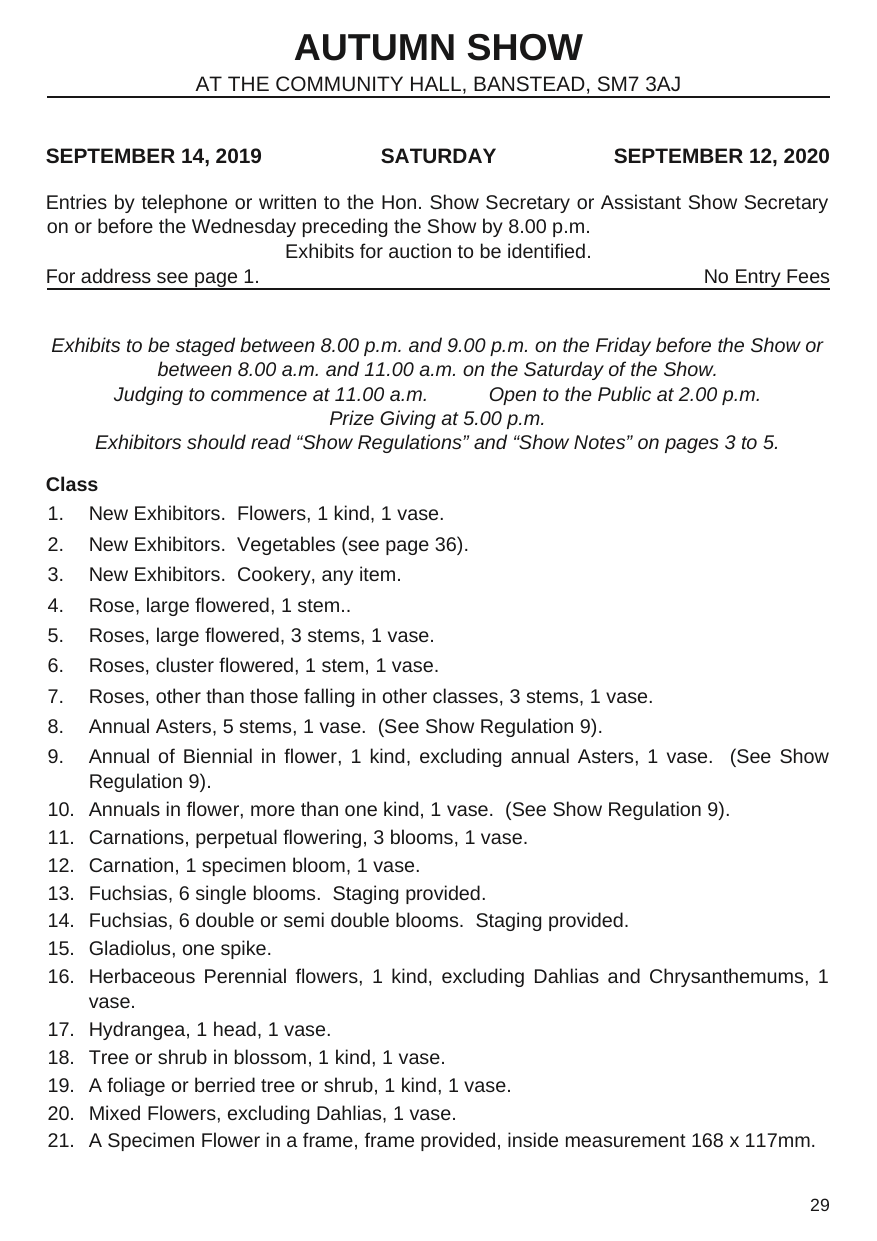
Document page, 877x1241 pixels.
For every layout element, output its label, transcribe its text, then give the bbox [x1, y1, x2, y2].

text Entries by telephone or written to the Hon. Show Secretary or Assistant Show Secretary on or before the Wednesday preceding the Show by 8.00 p.m. [46, 191, 830, 238]
text Exhibitors should read “Show Regulations” and “Show Notes” on pages 3 to 5. [49, 431, 828, 454]
list A foliage or berried tree or shrub, 1 kind, 1 vase. [47, 1073, 830, 1096]
list Annual of Biennial in flower, 1 kind, excluding annual Asters, 1 vase. (See Show Regulation 9). [47, 745, 830, 792]
list New Exhibitors. Flowers, 1 kind, 1 vase. [47, 502, 830, 525]
list New Exhibitors. Vegetables (see page 36). [47, 532, 830, 555]
text AT THE COMMUNITY HALL, BANSTEAD, SM7 3AJ [47, 71, 829, 95]
list Herbaceous Perennial flowers, 1 kind, excluding Dahlias and Chrysanthemums, 1 vase. [47, 965, 830, 1012]
list New Exhibitors. Cookery, any item. [47, 563, 830, 586]
list Annual Asters, 5 stems, 1 vase. (See Show Regulation 9). [47, 715, 830, 738]
subtitle Class [46, 472, 650, 495]
list Roses, large flowered, 3 stems, 1 vase. [47, 624, 830, 646]
list Carnation, 1 specimen bloom, 1 vase. [47, 853, 830, 876]
subtitle AUTUMN SHOW [47, 25, 829, 68]
list Hydrangea, 1 head, 1 vase. [47, 1018, 830, 1040]
list A Specimen Flower in a frame, frame provided, inside measurement 168 x 117mm. [47, 1129, 830, 1152]
list Gladiolus, one spike. [47, 937, 830, 960]
text Judging to commence at 11.00 a.m. Open to the Public at 2.00 p.m. [49, 382, 828, 405]
text Exhibits for auction to be identified. [48, 240, 829, 262]
text Exhibits to be staged between 8.00 p.m. and 9.00 p.m. on the Friday before the Show or between 8.00 a.m. and 11.00 a.m. on the Saturday of the Show. [49, 334, 828, 381]
list Fuchsias, 6 single blooms. Staging provided. [47, 881, 830, 904]
list Fuchsias, 6 double or semi double blooms. Staging provided. [47, 909, 830, 932]
list Rose, large flowered, 1 stem.. [47, 593, 830, 616]
list Annuals in flower, more than one kind, 1 vase. (See Show Regulation 9). [47, 798, 830, 820]
list Carnations, perpetual flowering, 3 blooms, 1 vase. [47, 826, 830, 848]
list Mixed Flowers, excluding Dahlias, 1 vase. [47, 1101, 830, 1124]
subtitle SEPTEMBER 14, 2019 SATURDAY SEPTEMBER 12, 2020 [46, 144, 830, 168]
text Prize Giving at 5.00 p.m. [49, 407, 827, 429]
list Roses, cluster flowered, 1 stem, 1 vase. [47, 654, 830, 677]
list Roses, other than those falling in other classes, 3 stems, 1 vase. [47, 685, 830, 707]
text For address see page 1. No Entry Fees [46, 265, 830, 287]
list Tree or shrub in blossom, 1 kind, 1 vase. [47, 1046, 830, 1068]
